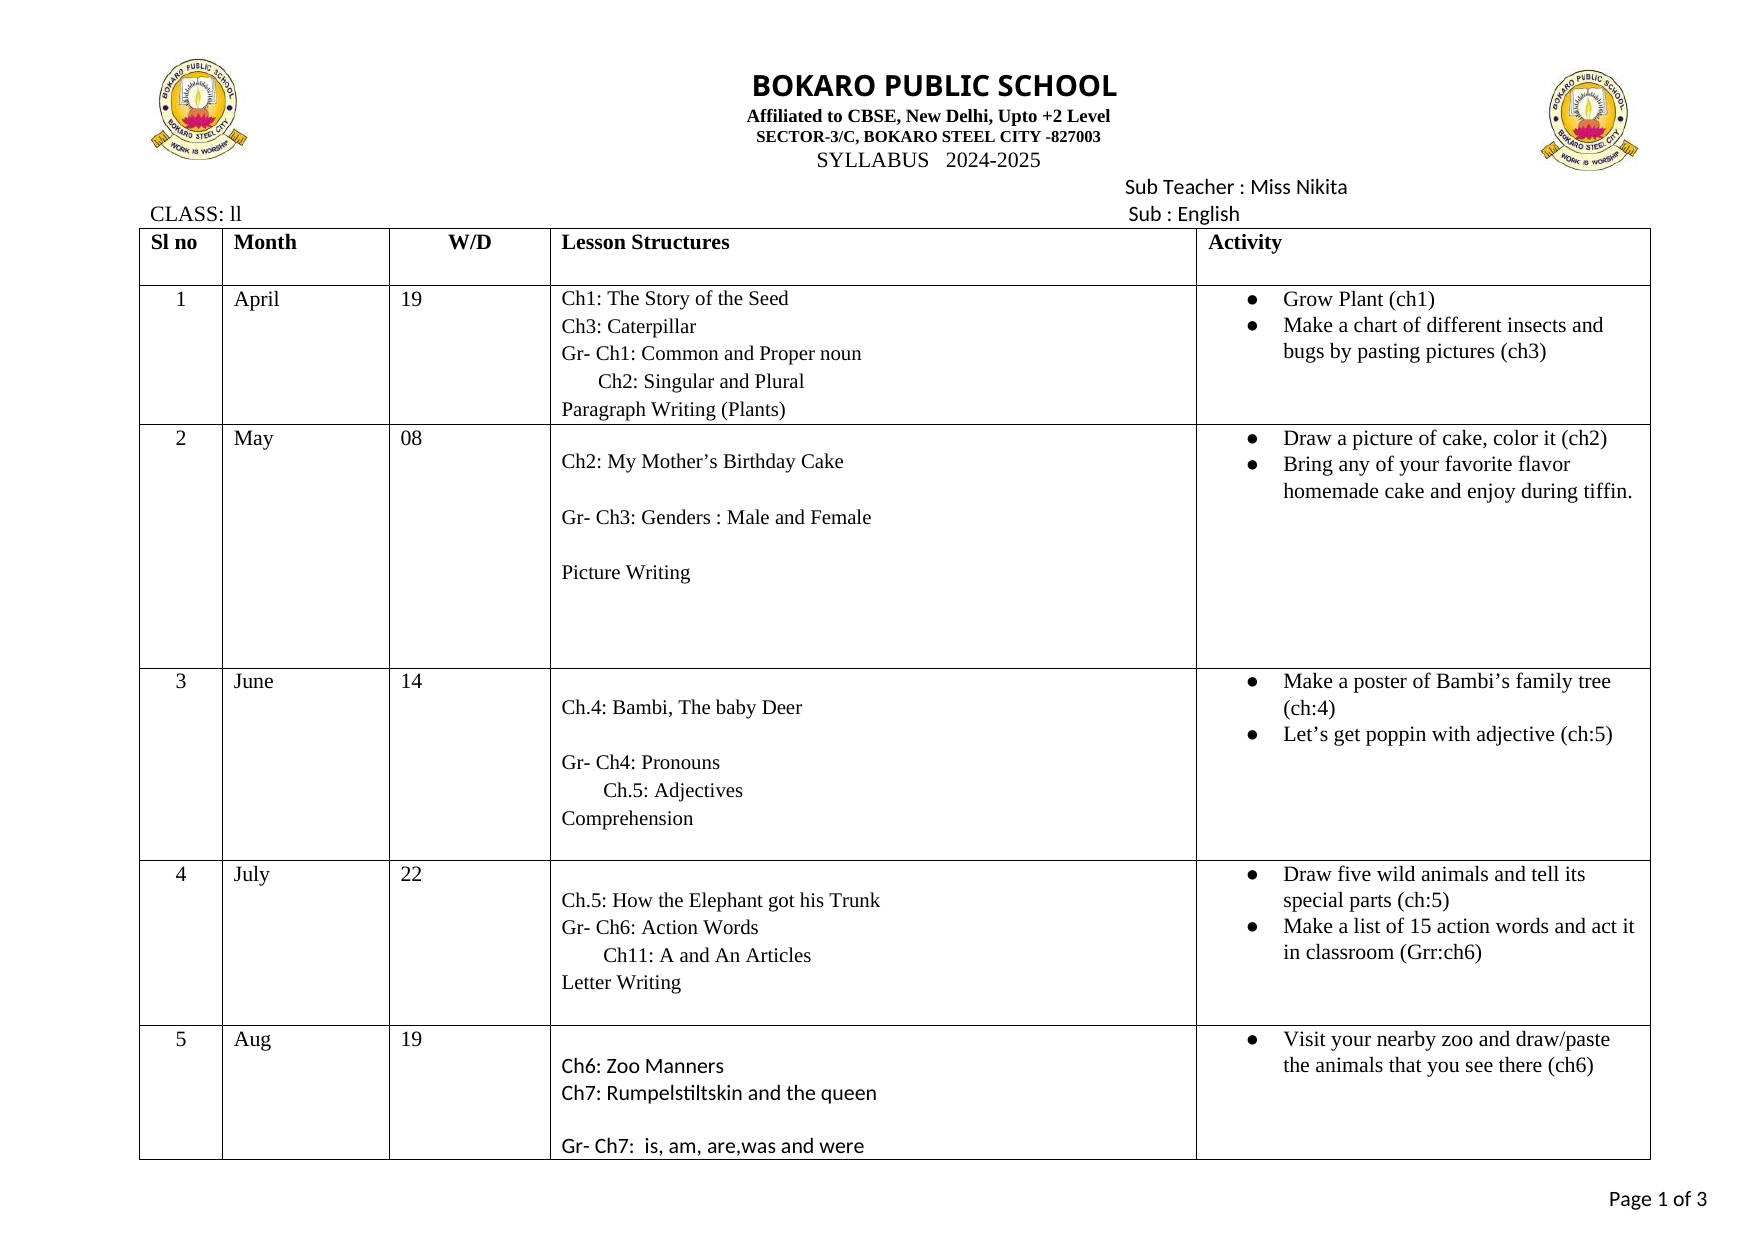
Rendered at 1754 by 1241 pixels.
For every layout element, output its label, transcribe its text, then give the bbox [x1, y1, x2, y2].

table_cell Ch2: My Mother’s Birthday Cake Gr- Ch3: Genders : Male and Female Picture Writing [551, 425, 1196, 667]
text Affiliated to CBSE, New Delhi, Upto +2 Level [150, 105, 1707, 127]
table_header Month [223, 229, 389, 285]
table_header Lesson Structures [551, 229, 1196, 285]
table_cell 08 [390, 425, 550, 667]
table_cell 4 [140, 861, 222, 1024]
text CLASS: ll Sub : English [150, 201, 1707, 227]
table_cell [551, 1026, 1196, 1159]
table_cell May [223, 425, 389, 667]
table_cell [1197, 1026, 1650, 1159]
table_cell April [223, 286, 389, 424]
text SYLLABUS 2024-2025 [150, 147, 1707, 172]
table_cell 19 [390, 286, 550, 424]
text BOKARO PUBLIC SCHOOL [162, 66, 1707, 105]
table_cell 19 [390, 1026, 550, 1159]
table_cell Make a poster of Bambi’s family tree (ch:4) Let’s get poppin with adjective (ch:5) [1197, 669, 1650, 860]
table_cell Draw five wild animals and tell its special parts (ch:5) Make a list of 15 action words and act it in classroom (Grr:ch6) [1197, 861, 1650, 1024]
table_cell Ch.5: How the Elephant got his Trunk Gr- Ch6: Action Words Ch11: A and An Articles Letter Writing [551, 861, 1196, 1024]
table_cell 14 [390, 669, 550, 860]
table_header Activity [1197, 229, 1650, 285]
text Sub Teacher : Miss Nikita [150, 173, 1707, 199]
table_cell Grow Plant (ch1) Make a chart of different insects and bugs by pasting pictures (ch3) [1197, 286, 1650, 424]
table_cell 3 [140, 669, 222, 860]
table_header W/D [390, 229, 550, 285]
table_cell Ch1: The Story of the Seed Ch3: Caterpillar Gr- Ch1: Common and Proper noun Ch2: Singular and Plural Paragraph Writing (Plants) [551, 286, 1196, 424]
table_cell June [223, 669, 389, 860]
table_cell July [223, 861, 389, 1024]
table_cell 22 [390, 861, 550, 1024]
table_cell 1 [140, 286, 222, 424]
picture [145, 57, 252, 160]
text SECTOR-3/C, BOKARO STEEL CITY -827003 [150, 127, 1707, 146]
table_cell Draw a picture of cake, color it (ch2) Bring any of your favorite flavor homemade cake and enjoy during tiffin. [1197, 425, 1650, 667]
table_header Sl no [140, 229, 222, 285]
table_cell 2 [140, 425, 222, 667]
table_cell Aug [223, 1026, 389, 1159]
table_cell Ch.4: Bambi, The baby Deer Gr- Ch4: Pronouns Ch.5: Adjectives Comprehension [551, 669, 1196, 860]
table_cell 5 [140, 1026, 222, 1159]
